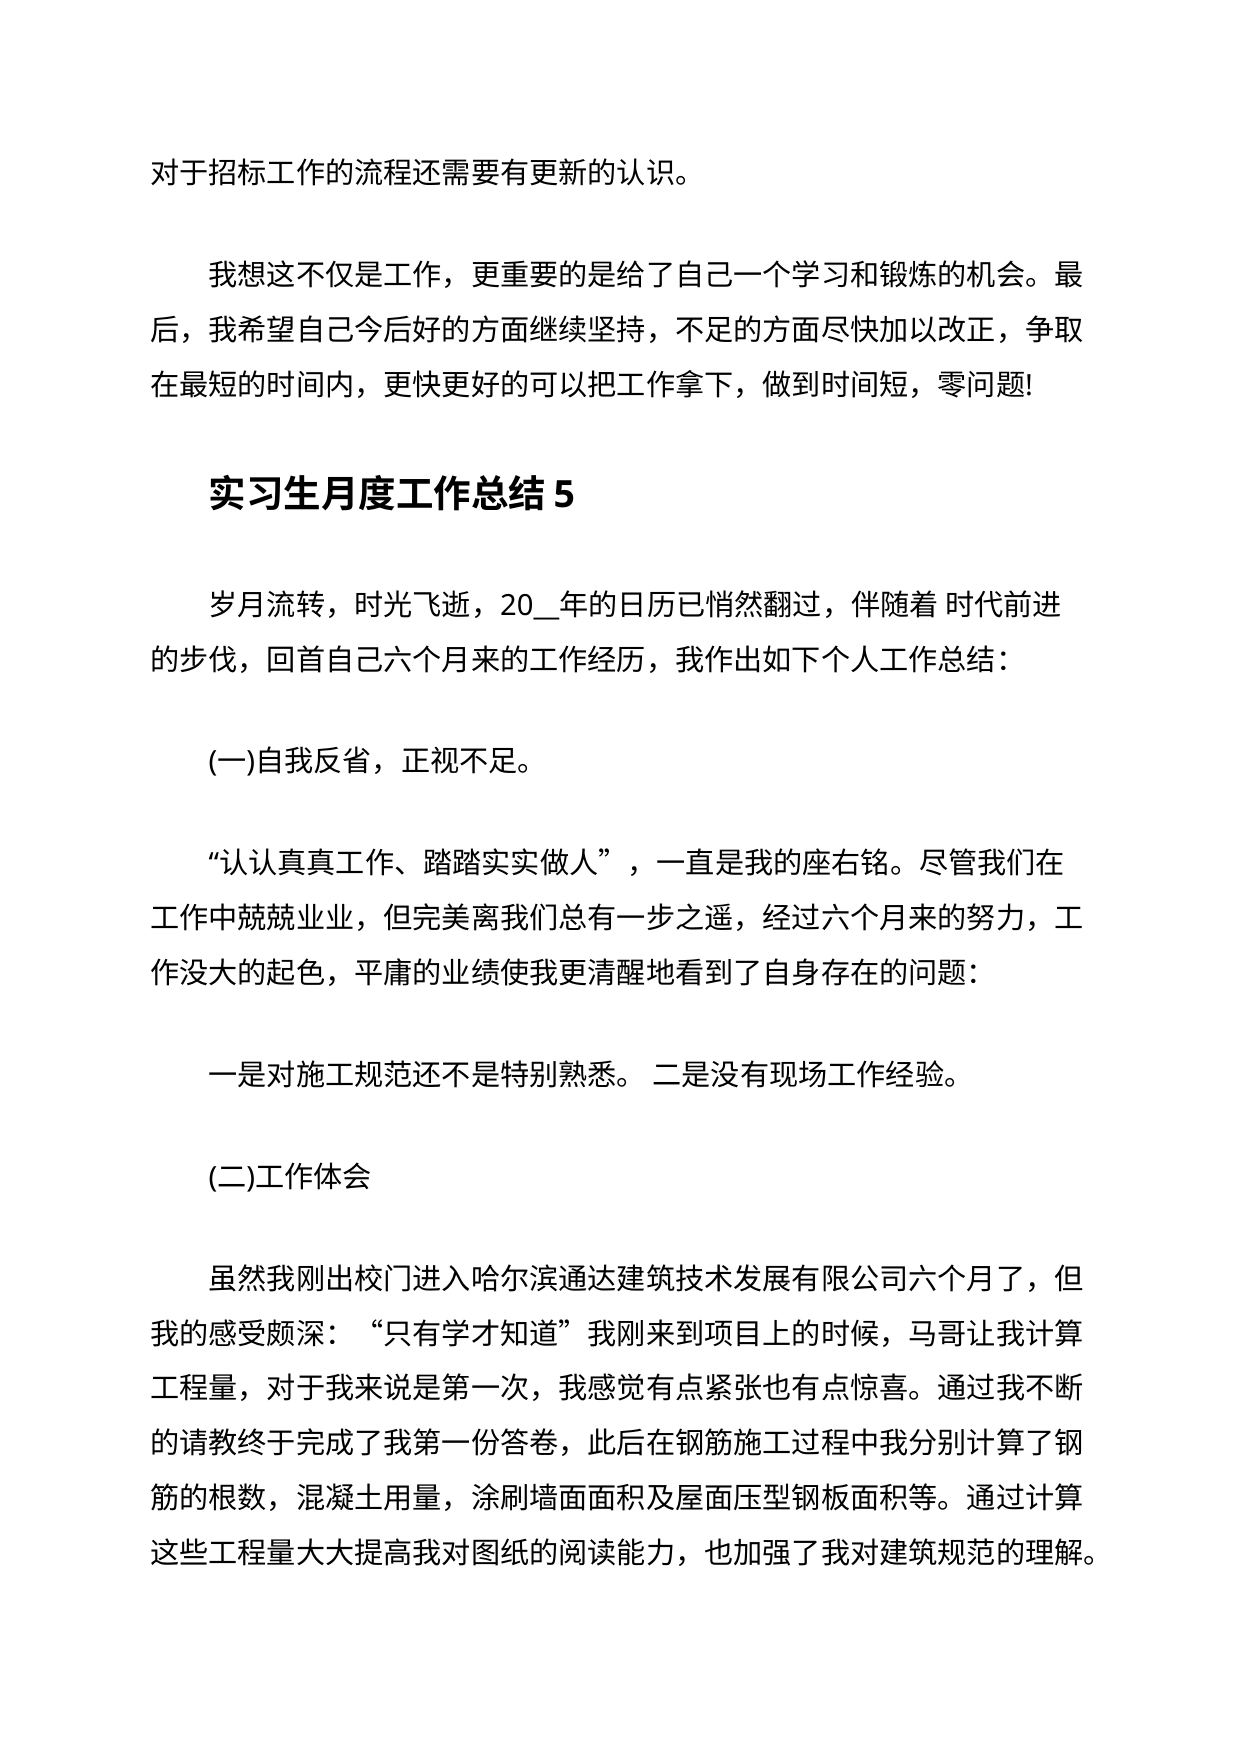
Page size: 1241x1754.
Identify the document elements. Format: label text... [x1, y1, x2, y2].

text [150, 150, 1090, 192]
text “认认真真工作、踏踏实实做人”，一直是我的座右铭。尽管我们在工作中兢兢业业，但完美离我们总有一步之遥，经过六个月来的努力，工作没大的起色，平庸的业绩使我更清醒地看到了自身存在的问题： [150, 840, 1090, 992]
text 虽然我刚出校门进入哈尔滨通达建筑技术发展有限公司六个月了，但我的感受颇深：“只有学才知道”我刚来到项目上的时候，马哥让我计算工程量，对于我来说是第一次，我感觉有点紧张也有点惊喜。通过我不断的请教终于完成了我第一份答卷，此后在钢筋施工过程中我分别计算了钢筋的根数，混凝土用量，涂刷墙面面积及屋面压型钢板面积等。通过计算这些工程量大大提高我对图纸的阅读能力，也加强了我对建筑规范的理解。 [150, 1255, 1090, 1572]
text 岁月流转，时光飞逝，20__年的日历已悄然翻过，伴随着 时代前进的步伐，回首自己六个月来的工作经历，我作出如下个人工作总结： [150, 581, 1090, 678]
text 我想这不仅是工作，更重要的是给了自己一个学习和锻炼的机会。最后，我希望自己今后好的方面继续坚持，不足的方面尽快加以改正，争取在最短的时间内，更快更好的可以把工作拿下，做到时间短，零问题! [150, 252, 1090, 404]
text 实习生月度工作总结5 [150, 463, 1090, 518]
text (一)自我反省，正视不足。 [150, 738, 1090, 780]
text (二)工作体会 [150, 1153, 1090, 1196]
text 一是对施工规范还不是特别熟悉。 二是没有现场工作经验。 [150, 1052, 1090, 1094]
